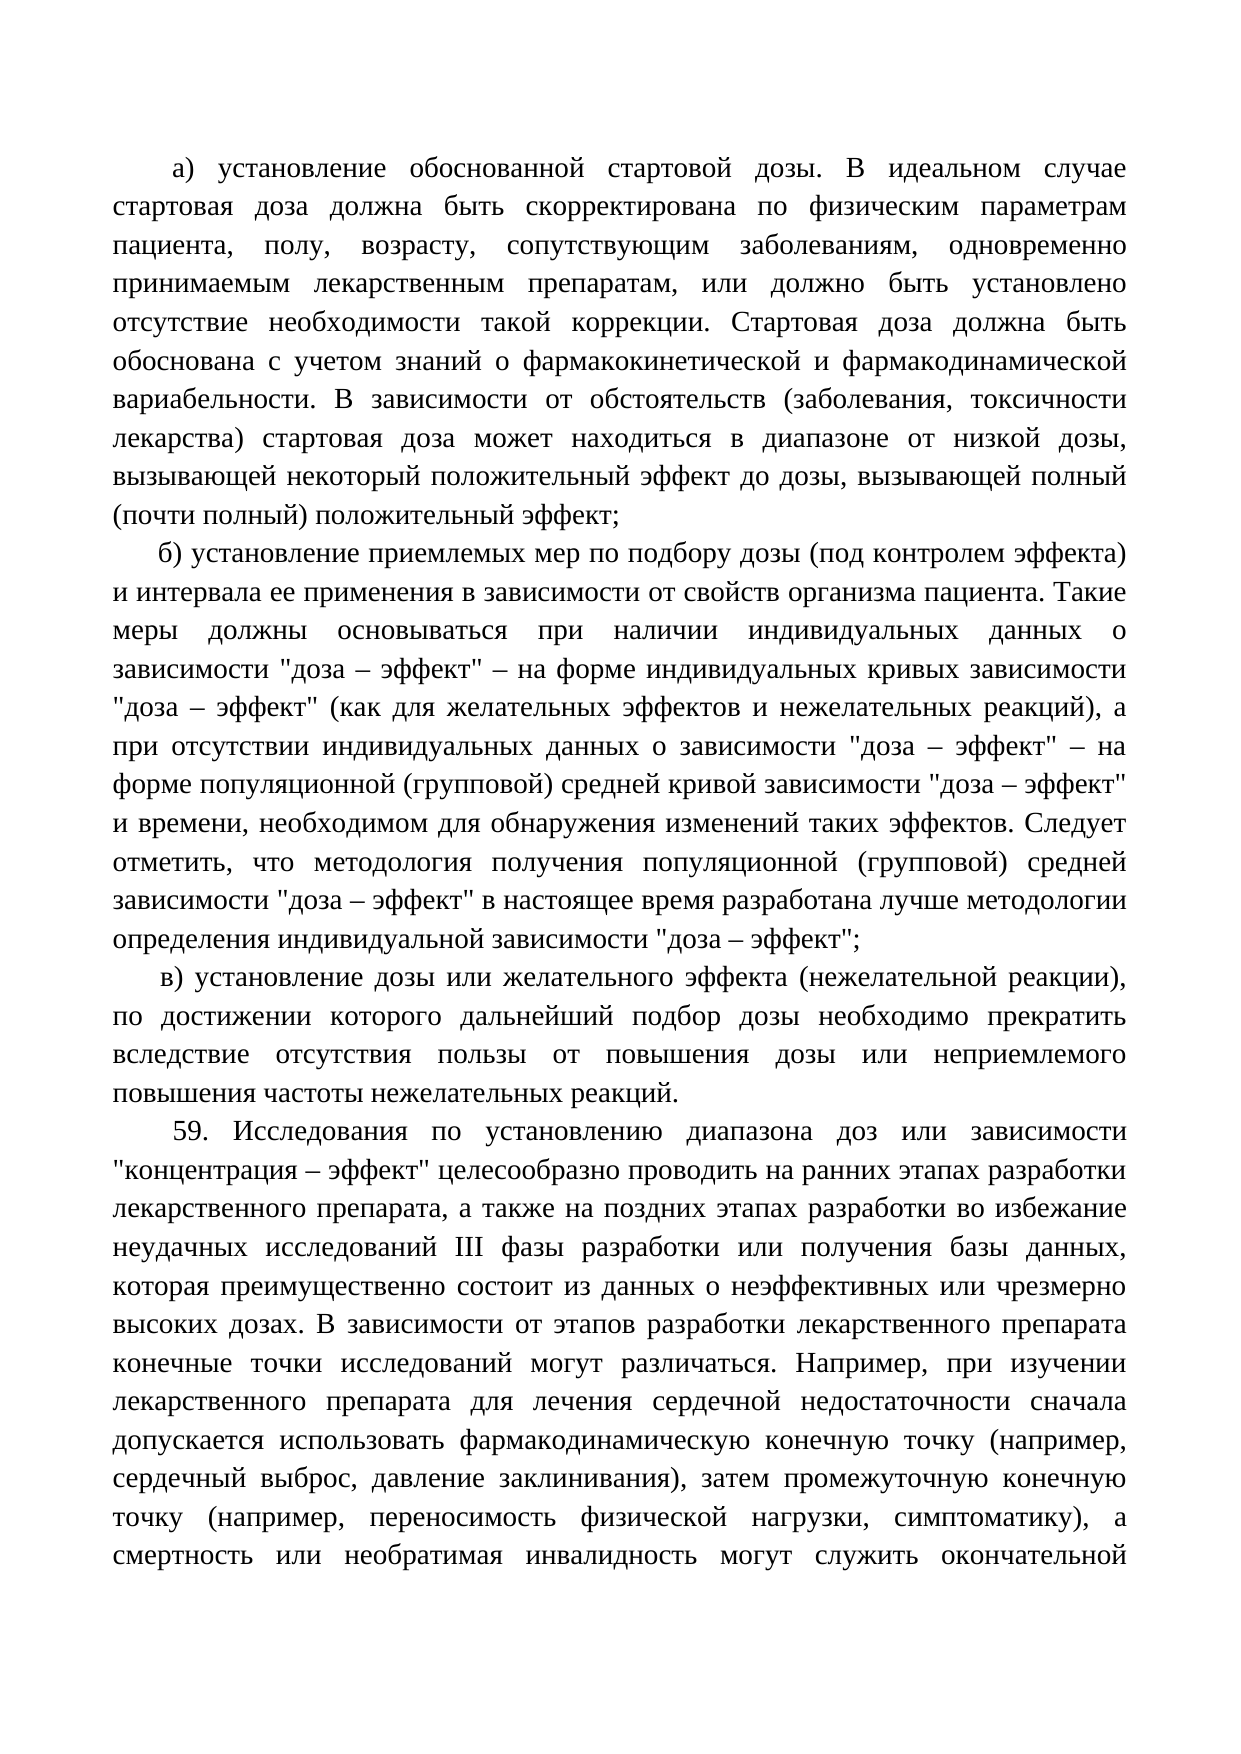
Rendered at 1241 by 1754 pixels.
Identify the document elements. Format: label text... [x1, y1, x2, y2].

text в) установление дозы или желательного эффекта (нежелательной реакции), по достижении которого дальнейший подбор дозы необходимо прекратить вследствие отсутствия пользы от повышения дозы или неприемлемого повышения частоты нежелательных реакций. [112, 959, 1128, 1108]
text а) установление обоснованной стартовой дозы. В идеальном случае стартовая доза должна быть скорректирована по физическим параметрам пациента, полу, возрасту, сопутствующим заболеваниям, одновременно принимаемым лекарственным препаратам, или должно быть установлено отсутствие необходимости такой коррекции. Стартовая доза должна быть обоснована с учетом знаний о фармакокинетической и фармакодинамической вариабельности. В зависимости от обстоятельств (заболевания, токсичности лекарства) стартовая доза может находиться в диапазоне от низкой дозы, вызывающей некоторый положительный эффект до дозы, вызывающей полный (почти полный) положительный эффект; [112, 150, 1128, 530]
text б) установление приемлемых мер по подбору дозы (под контролем эффекта) и интервала ее применения в зависимости от свойств организма пациента. Такие меры должны основываться при наличии индивидуальных данных о зависимости "доза – эффект" – на форме индивидуальных кривых зависимости "доза – эффект" (как для желательных эффектов и нежелательных реакций), а при отсутствии индивидуальных данных о зависимости "доза – эффект" – на форме популяционной (групповой) средней кривой зависимости "доза – эффект" и времени, необходимом для обнаружения изменений таких эффектов. Следует отметить, что методология получения популяционной (групповой) средней зависимости "доза – эффект" в настоящее время разработана лучше методологии определения индивидуальной зависимости "доза – эффект"; [112, 535, 1128, 954]
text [112, 1113, 1128, 1571]
